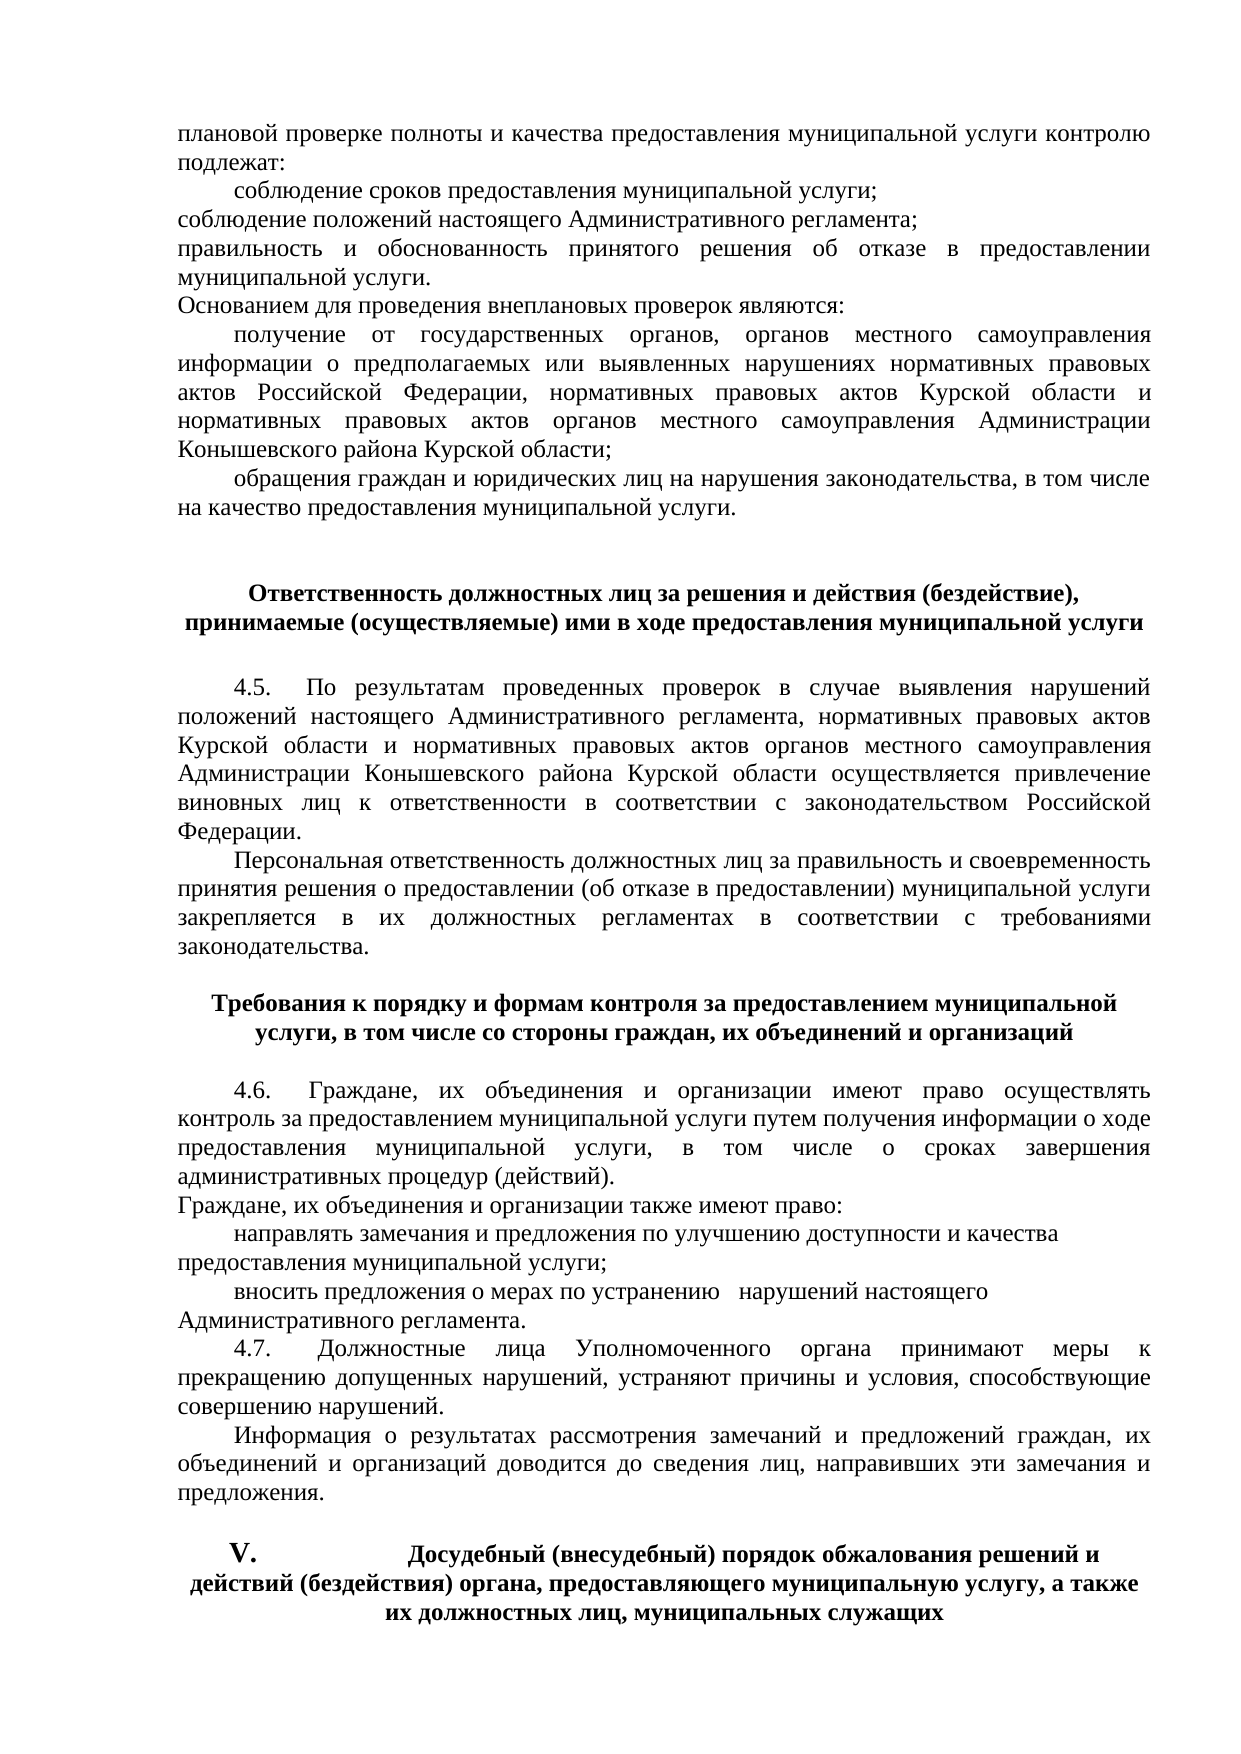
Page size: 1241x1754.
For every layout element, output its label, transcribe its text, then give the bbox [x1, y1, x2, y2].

subtitle Требования к порядку и формам контроля за предоставлением муниципальной услуги, в том числе со стороны граждан, их объединений и организаций [177, 988, 1152, 1046]
text Основанием для проведения внеплановых проверок являются: [177, 291, 1152, 319]
subtitle Ответственность должностных лиц за решения и действия (бездействие), принимаемые (осуществляемые) ими в ходе предоставления муниципальной услуги [176, 578, 1152, 636]
text направлять замечания и предложения по улучшению доступности и качества предоставления муниципальной услуги; [177, 1218, 1152, 1276]
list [177, 118, 1152, 176]
text обращения граждан и юридических лиц на нарушения законодательства, в том числе на качество предоставления муниципальной услуги. [177, 463, 1152, 521]
text вносить предложения о мерах по устранению нарушений настоящего Административного регламента. [177, 1276, 1152, 1333]
text правильность и обоснованность принятого решения об отказе в предоставлении муниципальной услуги. [177, 233, 1152, 291]
text получение от государственных органов, органов местного самоуправления информации о предполагаемых или выявленных нарушениях нормативных правовых актов Российской Федерации, нормативных правовых актов Курской области и нормативных правовых актов органов местного самоуправления Администрации Конышевского района Курской области; [177, 319, 1152, 463]
list Граждане, их объединения и организации имеют право осуществлять контроль за предоставлением муниципальной услуги путем получения информации о ходе предоставления муниципальной услуги, в том числе о сроках завершения административных процедур (действий). [177, 1075, 1152, 1190]
text соблюдение сроков предоставления муниципальной услуги; [177, 176, 1152, 204]
subtitle Досудебный (внесудебный) порядок обжалования решений и действий (бездействия) органа, предоставляющего муниципальную услугу, а также их должностных лиц, муниципальных служащих [177, 1535, 1152, 1626]
list Должностные лица Уполномоченного органа принимают меры к прекращению допущенных нарушений, устраняют причины и условия, способствующие совершению нарушений. [177, 1333, 1152, 1420]
text Информация о результатах рассмотрения замечаний и предложений граждан, их объединений и организаций доводится до сведения лиц, направивших эти замечания и предложения. [177, 1420, 1152, 1506]
text Граждане, их объединения и организации также имеют право: [177, 1190, 1152, 1218]
text соблюдение положений настоящего Административного регламента; [177, 204, 1152, 233]
text Персональная ответственность должностных лиц за правильность и своевременность принятия решения о предоставлении (об отказе в предоставлении) муниципальной услуги закрепляется в их должностных регламентах в соответствии с требованиями законодательства. [177, 845, 1152, 960]
list По результатам проведенных проверок в случае выявления нарушений положений настоящего Административного регламента, нормативных правовых актов Курской области и нормативных правовых актов органов местного самоуправления Администрации Конышевского района Курской области осуществляется привлечение виновных лиц к ответственности в соответствии с законодательством Российской Федерации. [177, 672, 1152, 845]
